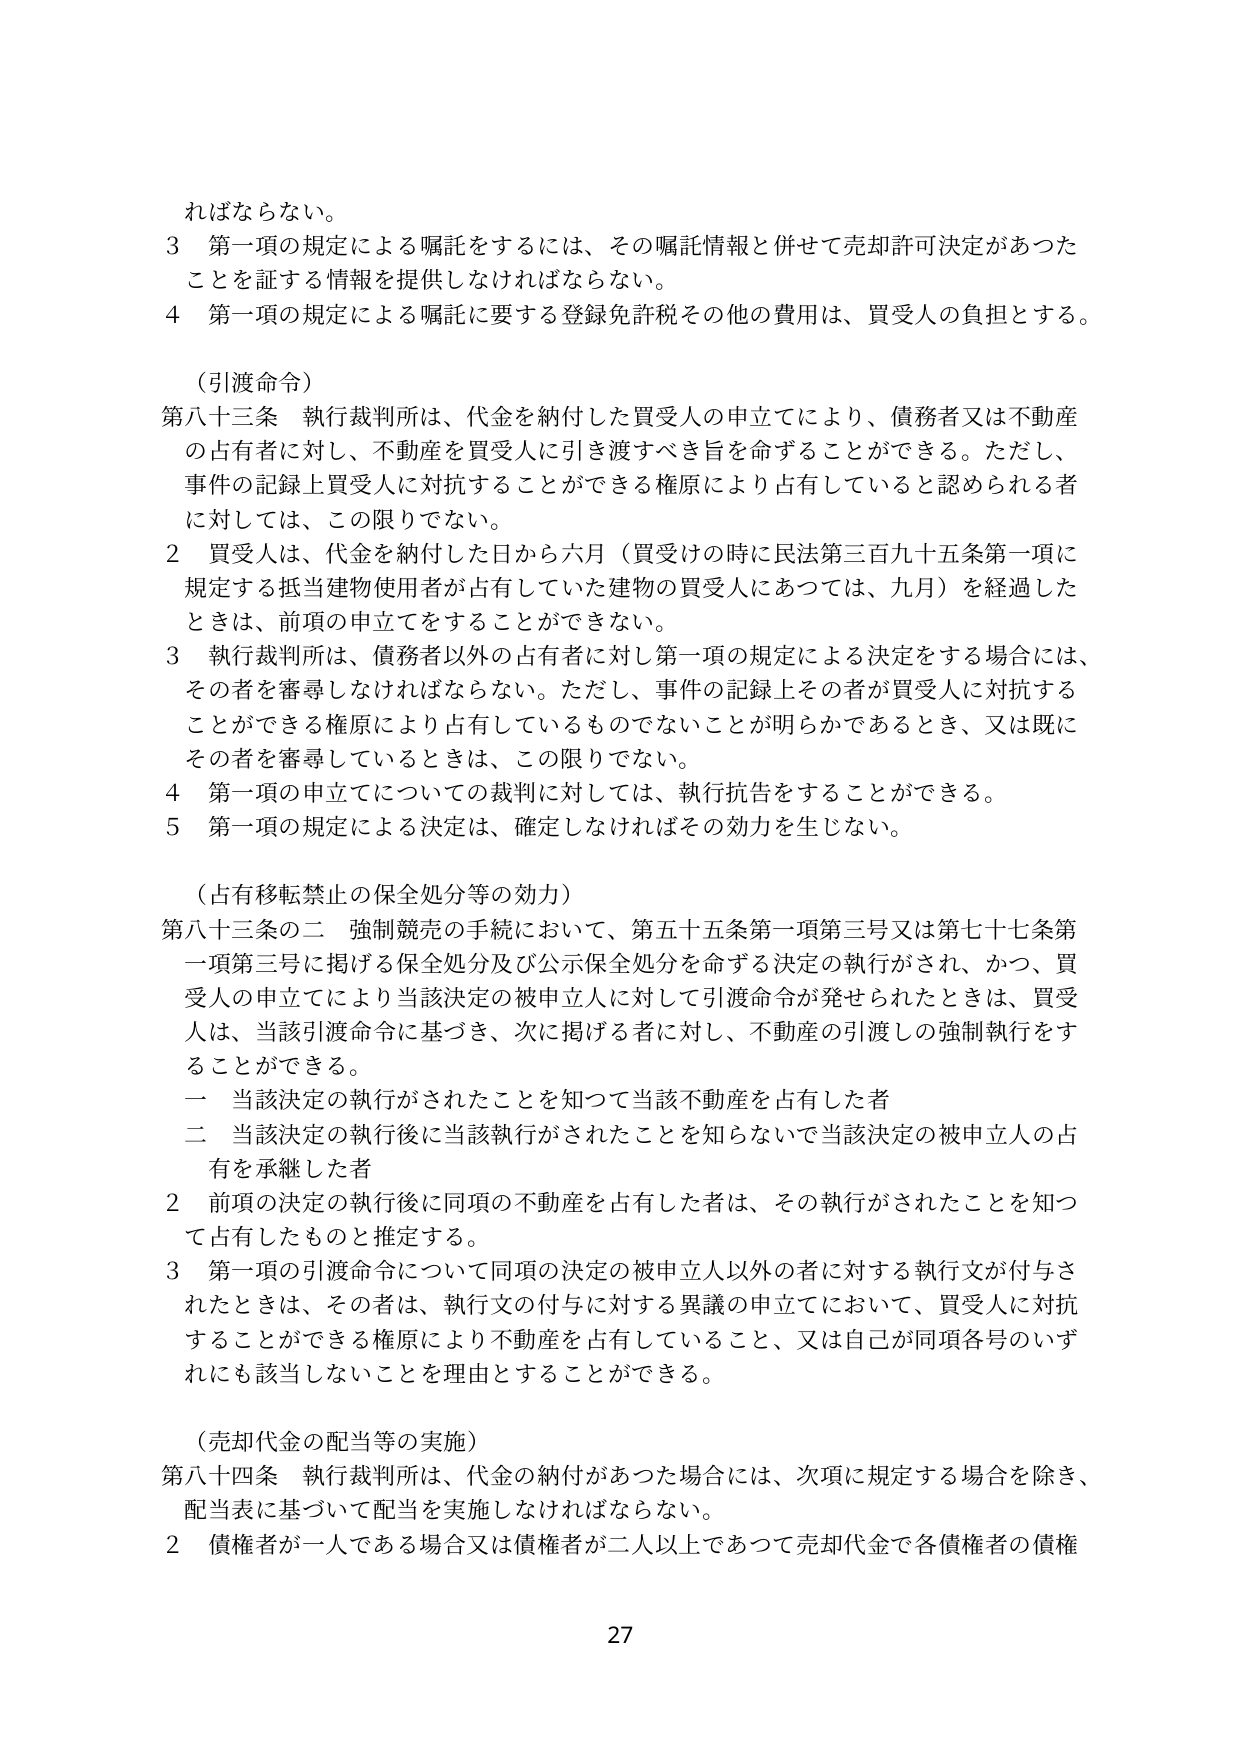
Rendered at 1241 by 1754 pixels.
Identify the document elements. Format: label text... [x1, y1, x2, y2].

text ４ 第一項の規定による嘱託に要する登録免許税その他の費用は、買受人の負担とする。 [161, 296, 1079, 330]
text ３ 第一項の規定による嘱託をするには、その嘱託情報と併せて売却許可決定があつたことを証する情報を提供しなければならない。 [161, 228, 1079, 296]
text （引渡命令） [184, 364, 1079, 399]
text ３ 執行裁判所は、債務者以外の占有者に対し第一項の規定による決定をする場合には、その者を審尋しなければならない。ただし、事件の記録上その者が買受人に対抗することができる権原により占有しているものでないことが明らかであるとき、又は既にその者を審尋しているときは、この限りでない。 [161, 638, 1079, 774]
text 一 当該決定の執行がされたことを知つて当該不動産を占有した者 [184, 1082, 1079, 1116]
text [161, 1526, 1079, 1560]
text （占有移転禁止の保全処分等の効力） [184, 877, 1079, 911]
text ２ 前項の決定の執行後に同項の不動産を占有した者は、その執行がされたことを知つて占有したものと推定する。 [161, 1184, 1079, 1253]
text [161, 194, 1079, 228]
text 第八十三条 執行裁判所は、代金を納付した買受人の申立てにより、債務者又は不動産の占有者に対し、不動産を買受人に引き渡すべき旨を命ずることができる。ただし、事件の記録上買受人に対抗することができる権原により占有していると認められる者に対しては、この限りでない。 [161, 399, 1079, 535]
text ５ 第一項の規定による決定は、確定しなければその効力を生じない。 [161, 809, 1079, 843]
text ３ 第一項の引渡命令について同項の決定の被申立人以外の者に対する執行文が付与されたときは、その者は、執行文の付与に対する異議の申立てにおいて、買受人に対抗することができる権原により不動産を占有していること、又は自己が同項各号のいずれにも該当しないことを理由とすることができる。 [161, 1253, 1079, 1389]
text ２ 買受人は、代金を納付した日から六月（買受けの時に民法第三百九十五条第一項に規定する抵当建物使用者が占有していた建物の買受人にあつては、九月）を経過したときは、前項の申立てをすることができない。 [161, 535, 1079, 638]
text 第八十四条 執行裁判所は、代金の納付があつた場合には、次項に規定する場合を除き、配当表に基づいて配当を実施しなければならない。 [161, 1458, 1079, 1526]
text ４ 第一項の申立てについての裁判に対しては、執行抗告をすることができる。 [161, 774, 1079, 809]
text 二 当該決定の執行後に当該執行がされたことを知らないで当該決定の被申立人の占有を承継した者 [184, 1116, 1079, 1184]
text 第八十三条の二 強制競売の手続において、第五十五条第一項第三号又は第七十七条第一項第三号に掲げる保全処分及び公示保全処分を命ずる決定の執行がされ、かつ、買受人の申立てにより当該決定の被申立人に対して引渡命令が発せられたときは、買受人は、当該引渡命令に基づき、次に掲げる者に対し、不動産の引渡しの強制執行をすることができる。 [161, 911, 1079, 1082]
text （売却代金の配当等の実施） [184, 1424, 1079, 1458]
